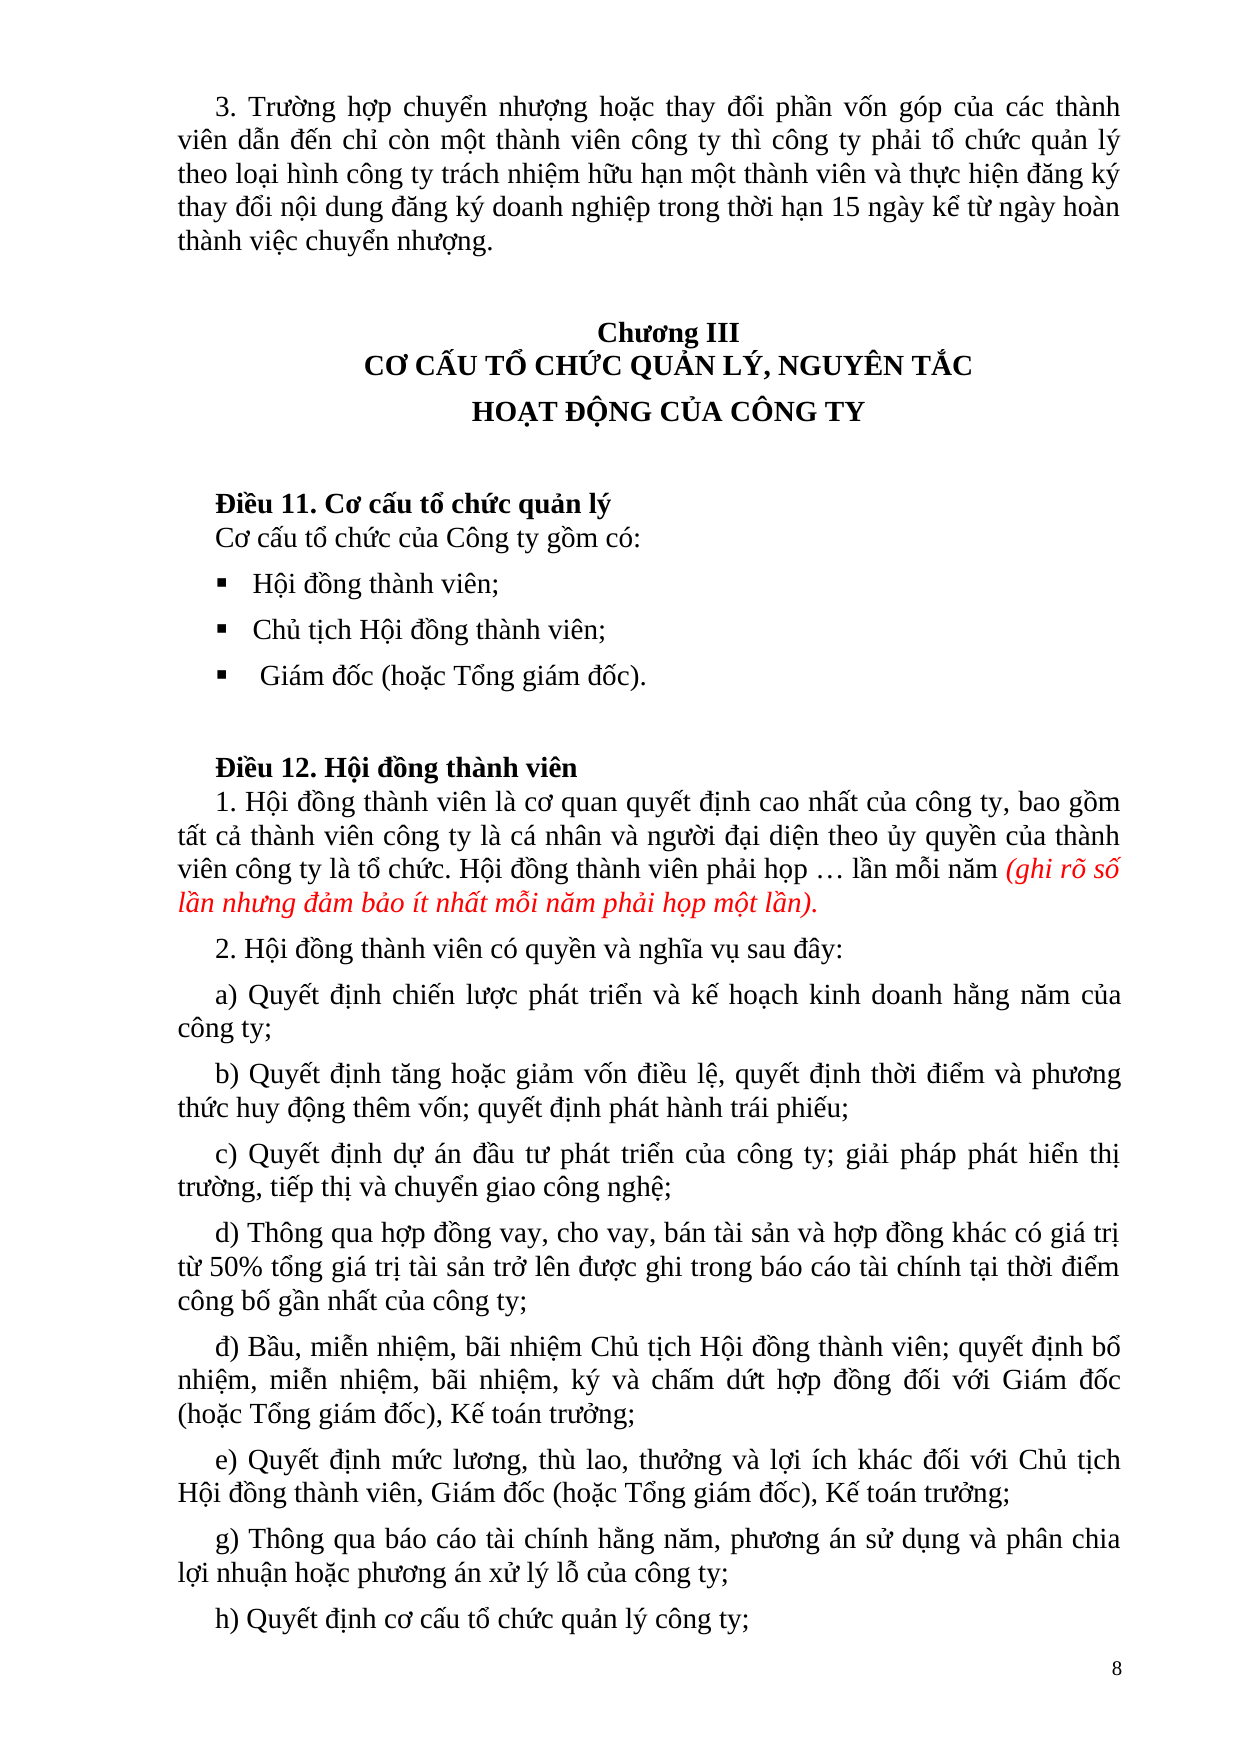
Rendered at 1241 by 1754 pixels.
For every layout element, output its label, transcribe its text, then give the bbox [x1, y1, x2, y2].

text g) Thông qua báo cáo tài chính hằng năm, phương án sử dụng và phân chia lợi nhuận hoặc phương án xử lý lỗ của công ty; [177, 1521, 1122, 1588]
subtitle Chương III [177, 315, 1122, 348]
list Hội đồng thành viên; [177, 566, 1122, 600]
text Cơ cấu tổ chức của Công ty gồm có: [177, 520, 1122, 554]
text CƠ CẤU TỔ CHỨC QUẢN LÝ, NGUYÊN TẮC [177, 348, 1122, 382]
text d) Thông qua hợp đồng vay, cho vay, bán tài sản và hợp đồng khác có giá trị từ 50% tổng giá trị tài sản trở lên được ghi trong báo cáo tài chính tại thời điểm công bố gần nhất của công ty; [177, 1216, 1122, 1316]
list Chủ tịch Hội đồng thành viên; [177, 612, 1122, 646]
text c) Quyết định dự án đầu tư phát triển của công ty; giải pháp phát hiển thị trường, tiếp thị và chuyển giao công nghệ; [177, 1136, 1122, 1203]
subtitle Điều 11. Cơ cấu tổ chức quản lý [177, 487, 1122, 520]
text b) Quyết định tăng hoặc giảm vốn điều lệ, quyết định thời điểm và phương thức huy động thêm vốn; quyết định phát hành trái phiếu; [177, 1056, 1122, 1123]
text 2. Hội đồng thành viên có quyền và nghĩa vụ sau đây: [177, 931, 1122, 964]
text HOẠT ĐỘNG CỦA CÔNG TY [177, 394, 1122, 428]
list Giám đốc (hoặc Tổng giám đốc). [177, 658, 1122, 692]
text 3. Trường hợp chuyển nhượng hoặc thay đổi phần vốn góp của các thành viên dẫn đến chỉ còn một thành viên công ty thì công ty phải tổ chức quản lý theo loại hình công ty trách nhiệm hữu hạn một thành viên và thực hiện đăng ký thay đổi nội dung đăng ký doanh nghiệp trong thời hạn 15 ngày kể từ ngày hoàn thành việc chuyển nhượng. [177, 89, 1122, 256]
text đ) Bầu, miễn nhiệm, bãi nhiệm Chủ tịch Hội đồng thành viên; quyết định bổ nhiệm, miễn nhiệm, bãi nhiệm, ký và chấm dứt hợp đồng đối với Giám đốc (hoặc Tổng giám đốc), Kế toán trưởng; [177, 1329, 1122, 1429]
text 1. Hội đồng thành viên là cơ quan quyết định cao nhất của công ty, bao gồm tất cả thành viên công ty là cá nhân và người đại diện theo ủy quyền của thành viên công ty là tổ chức. Hội đồng thành viên phải họp … lần mỗi năm (ghi rõ số lần nhưng đảm bảo ít nhất mỗi năm phải họp một lần). [177, 784, 1122, 918]
text a) Quyết định chiến lược phát triển và kế hoạch kinh doanh hằng năm của công ty; [177, 977, 1122, 1044]
text h) Quyết định cơ cấu tổ chức quản lý công ty; [177, 1601, 1122, 1634]
text e) Quyết định mức lương, thù lao, thưởng và lợi ích khác đối với Chủ tịch Hội đồng thành viên, Giám đốc (hoặc Tổng giám đốc), Kế toán trưởng; [177, 1442, 1122, 1509]
subtitle Điều 12. Hội đồng thành viên [177, 751, 1122, 784]
